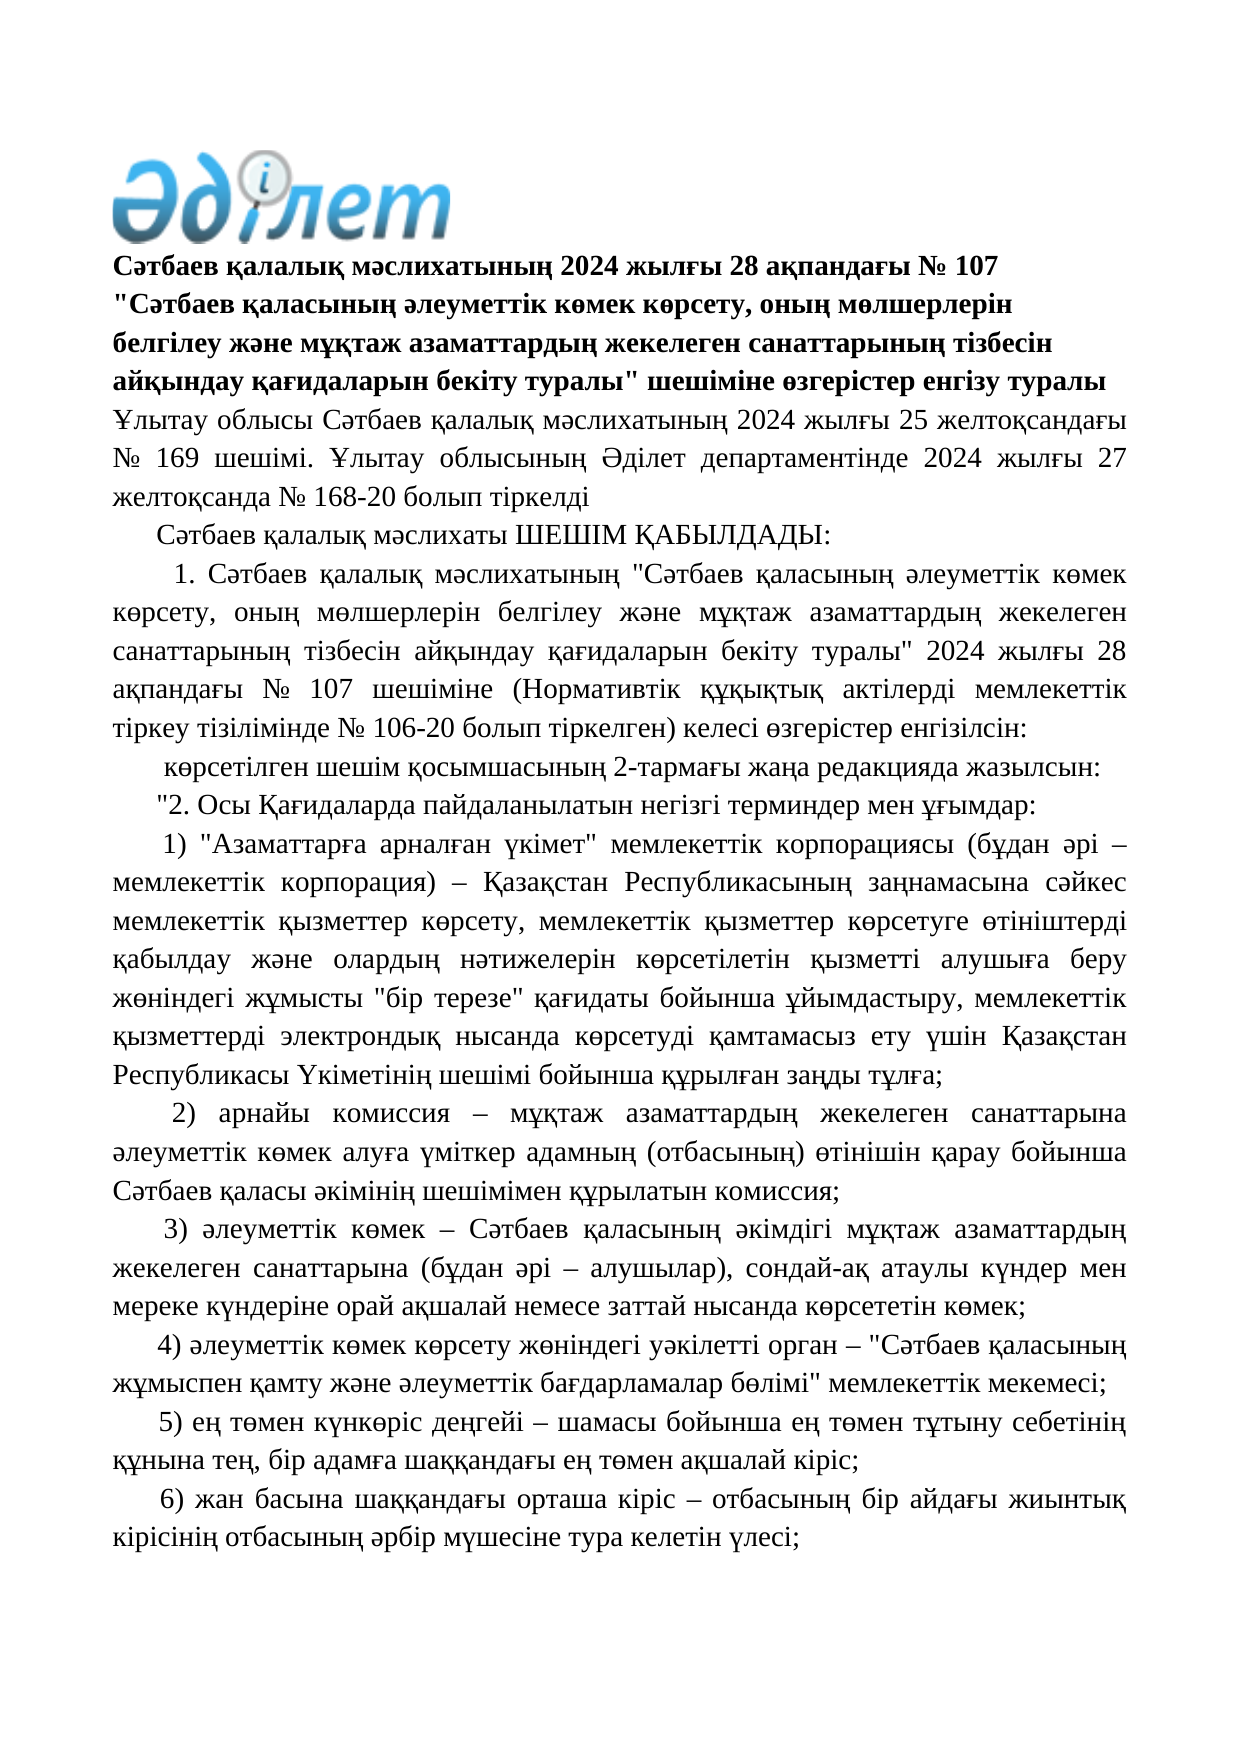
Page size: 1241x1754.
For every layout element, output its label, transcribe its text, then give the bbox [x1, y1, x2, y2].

text 6) жан басына шаққандағы орташа кіріс – отбасының бір айдағы жиынтық кірісінің отбасының әрбір мүшесіне тура келетін үлесі; [112, 1481, 1128, 1553]
picture [112, 150, 451, 244]
text 5) ең төмен күнкөріс деңгейі – шамасы бойынша ең төмен тұтыну себетінің құнына тең, бір адамға шаққандағы ең төмен ақшалай кіріс; [112, 1404, 1128, 1476]
text 3) әлеуметтік көмек – Сәтбаев қаласының әкімдігі мұқтаж азаматтардың жекелеген санаттарына (бұдан әрі – алушылар), сондай-ақ атаулы күндер мен мереке күндеріне орай ақшалай немесе заттай нысанда көрсететін көмек; [112, 1211, 1128, 1322]
text 4) әлеуметтік көмек көрсету жөніндегі уәкілетті орган – "Сәтбаев қаласының жұмыспен қамту және әлеуметтік бағдарламалар бөлімі" мемлекеттік мекемесі; [112, 1327, 1128, 1399]
text көрсетілген шешім қосымшасының 2-тармағы жаңа редакцияда жазылсын: [112, 749, 1128, 782]
text 1) "Азаматтарға арналған үкімет" мемлекеттік корпорациясы (бұдан әрі – мемлекеттік корпорация) – Қазақстан Республикасының заңнамасына сәйкес мемлекеттік қызметтер көрсету, мемлекеттік қызметтер көрсетуге өтініштерді қабылдау және олардың нәтижелерін көрсетілетін қызметті алушыға беру жөніндегі жұмысты "бір терезе" қағидаты бойынша ұйымдастыру, мемлекеттік қызметтерді электрондық нысанда көрсетуді қамтамасыз ету үшін Қазақстан Республикасы Үкіметінің шешімі бойынша құрылған заңды тұлға; [112, 826, 1128, 1091]
text "2. Осы Қағидаларда пайдаланылатын негізгі терминдер мен ұғымдар: [112, 787, 1128, 821]
text Сәтбаев қалалық мәслихатының 2024 жылғы 28 ақпандағы № 107 "Сәтбаев қаласының әлеуметтік көмек көрсету, оның мөлшерлерін белгілеу және мұқтаж азаматтардың жекелеген санаттарының тізбесін айқындау қағидаларын бекіту туралы" шешіміне өзгерістер енгізу туралы [112, 248, 1128, 397]
text Сәтбаев қалалық мәслихаты ШЕШІМ ҚАБЫЛДАДЫ: [112, 517, 1128, 551]
text 1. Сәтбаев қалалық мәслихатының "Сәтбаев қаласының әлеуметтік көмек көрсету, оның мөлшерлерін белгілеу және мұқтаж азаматтардың жекелеген санаттарының тізбесін айқындау қағидаларын бекіту туралы" 2024 жылғы 28 ақпандағы № 107 шешіміне (Нормативтік құқықтық актілерді мемлекеттік тіркеу тізілімінде № 106-20 болып тіркелген) келесі өзгерістер енгізілсін: [112, 556, 1128, 744]
text 2) арнайы комиссия – мұқтаж азаматтардың жекелеген санаттарына әлеуметтік көмек алуға үміткер адамның (отбасының) өтінішін қарау бойынша Сәтбаев қаласы әкімінің шешімімен құрылатын комиссия; [112, 1096, 1128, 1206]
text Ұлытау облысы Сәтбаев қалалық мәслихатының 2024 жылғы 25 желтоқсандағы № 169 шешімі. Ұлытау облысының Әділет департаментінде 2024 жылғы 27 желтоқсанда № 168-20 болып тіркелді [112, 402, 1128, 512]
